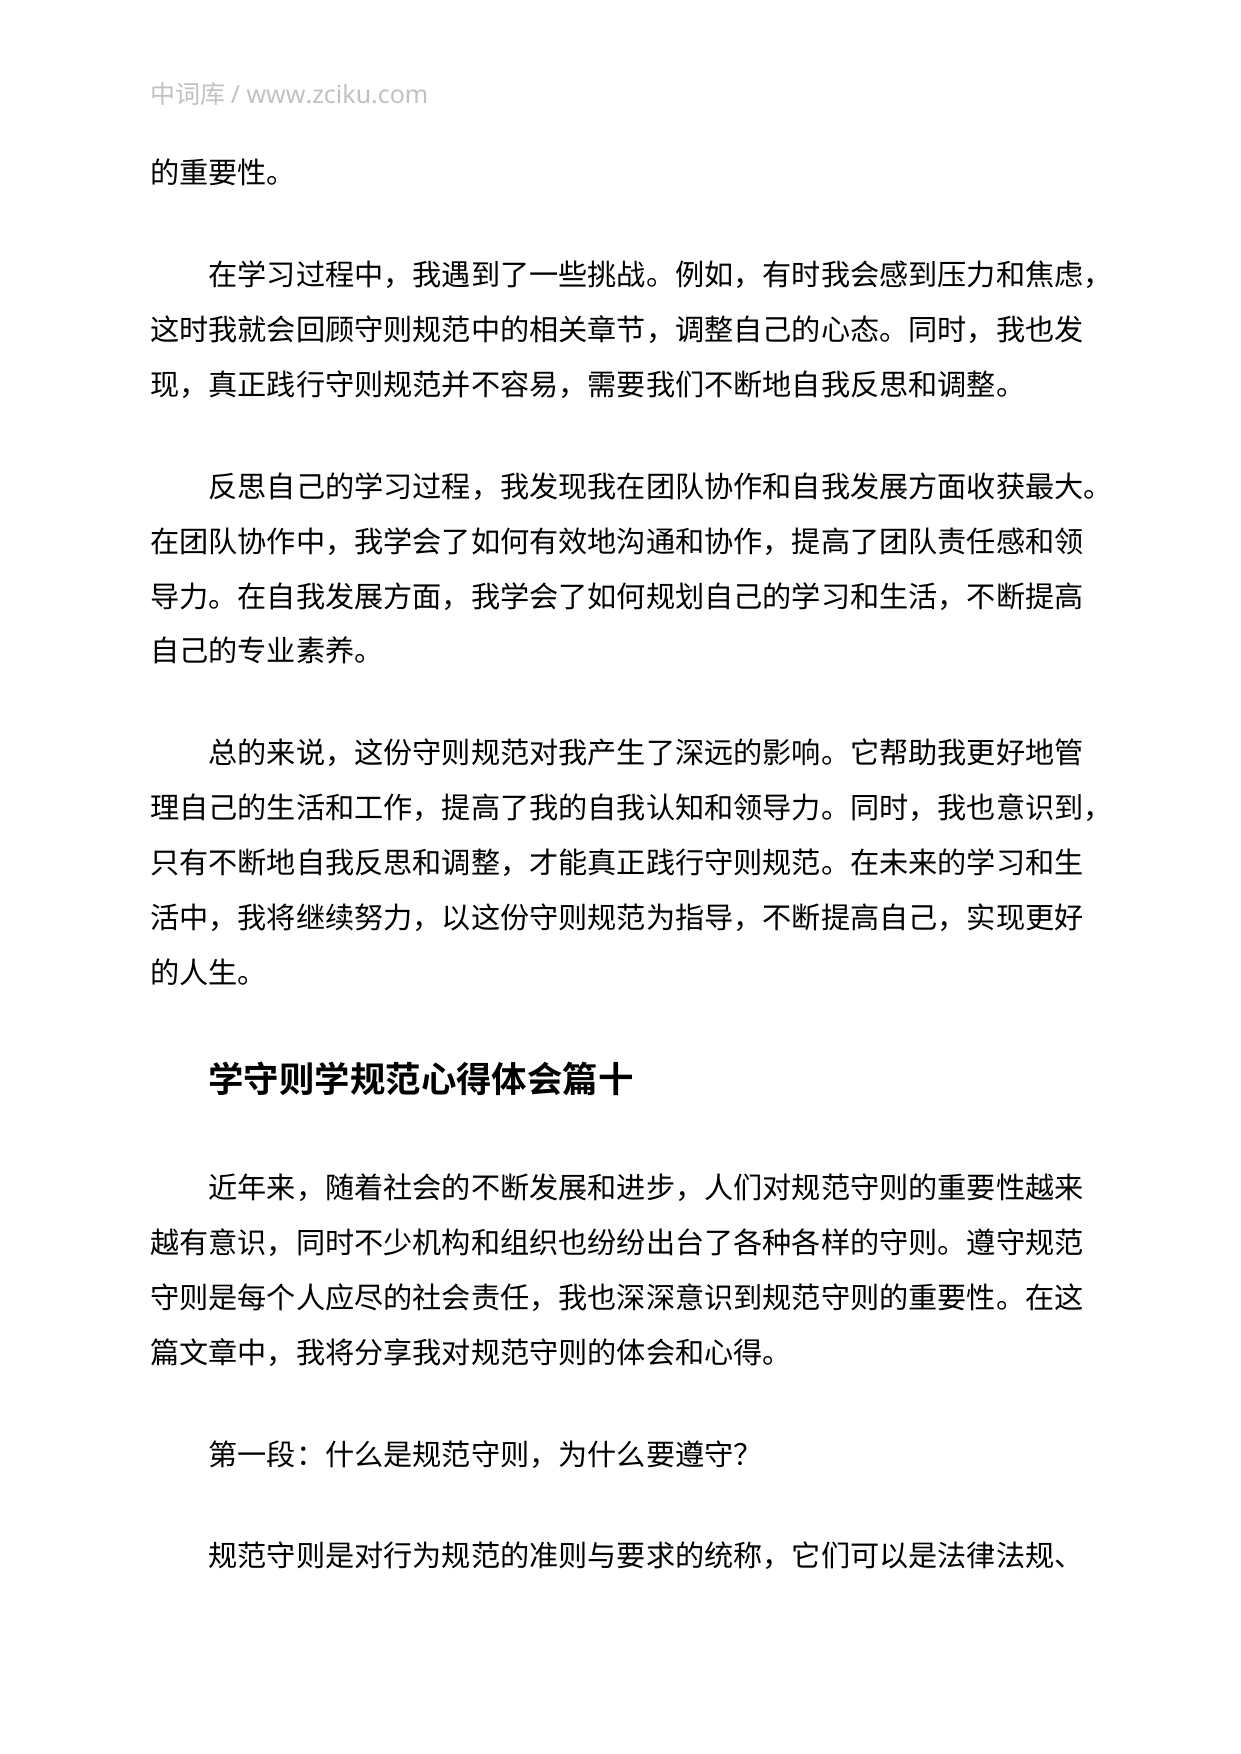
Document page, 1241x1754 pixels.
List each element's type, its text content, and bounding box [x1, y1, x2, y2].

text 总的来说，这份守则规范对我产生了深远的影响。它帮助我更好地管理自己的生活和工作，提高了我的自我认知和领导力。同时，我也意识到，只有不断地自我反思和调整，才能真正践行守则规范。在未来的学习和生活中，我将继续努力，以这份守则规范为指导，不断提高自己，实现更好的人生。 [150, 730, 1090, 992]
text 学守则学规范心得体会篇十 [150, 1051, 1090, 1102]
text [150, 1533, 1090, 1575]
text 近年来，随着社会的不断发展和进步，人们对规范守则的重要性越来越有意识，同时不少机构和组织也纷纷出台了各种各样的守则。遵守规范守则是每个人应尽的社会责任，我也深深意识到规范守则的重要性。在这篇文章中，我将分享我对规范守则的体会和心得。 [150, 1164, 1090, 1372]
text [150, 150, 1090, 192]
text 第一段：什么是规范守则，为什么要遵守？ [150, 1431, 1090, 1473]
text 反思自己的学习过程，我发现我在团队协作和自我发展方面收获最大。在团队协作中，我学会了如何有效地沟通和协作，提高了团队责任感和领导力。在自我发展方面，我学会了如何规划自己的学习和生活，不断提高自己的专业素养。 [150, 463, 1090, 670]
text 在学习过程中，我遇到了一些挑战。例如，有时我会感到压力和焦虑，这时我就会回顾守则规范中的相关章节，调整自己的心态。同时，我也发现，真正践行守则规范并不容易，需要我们不断地自我反思和调整。 [150, 252, 1090, 404]
